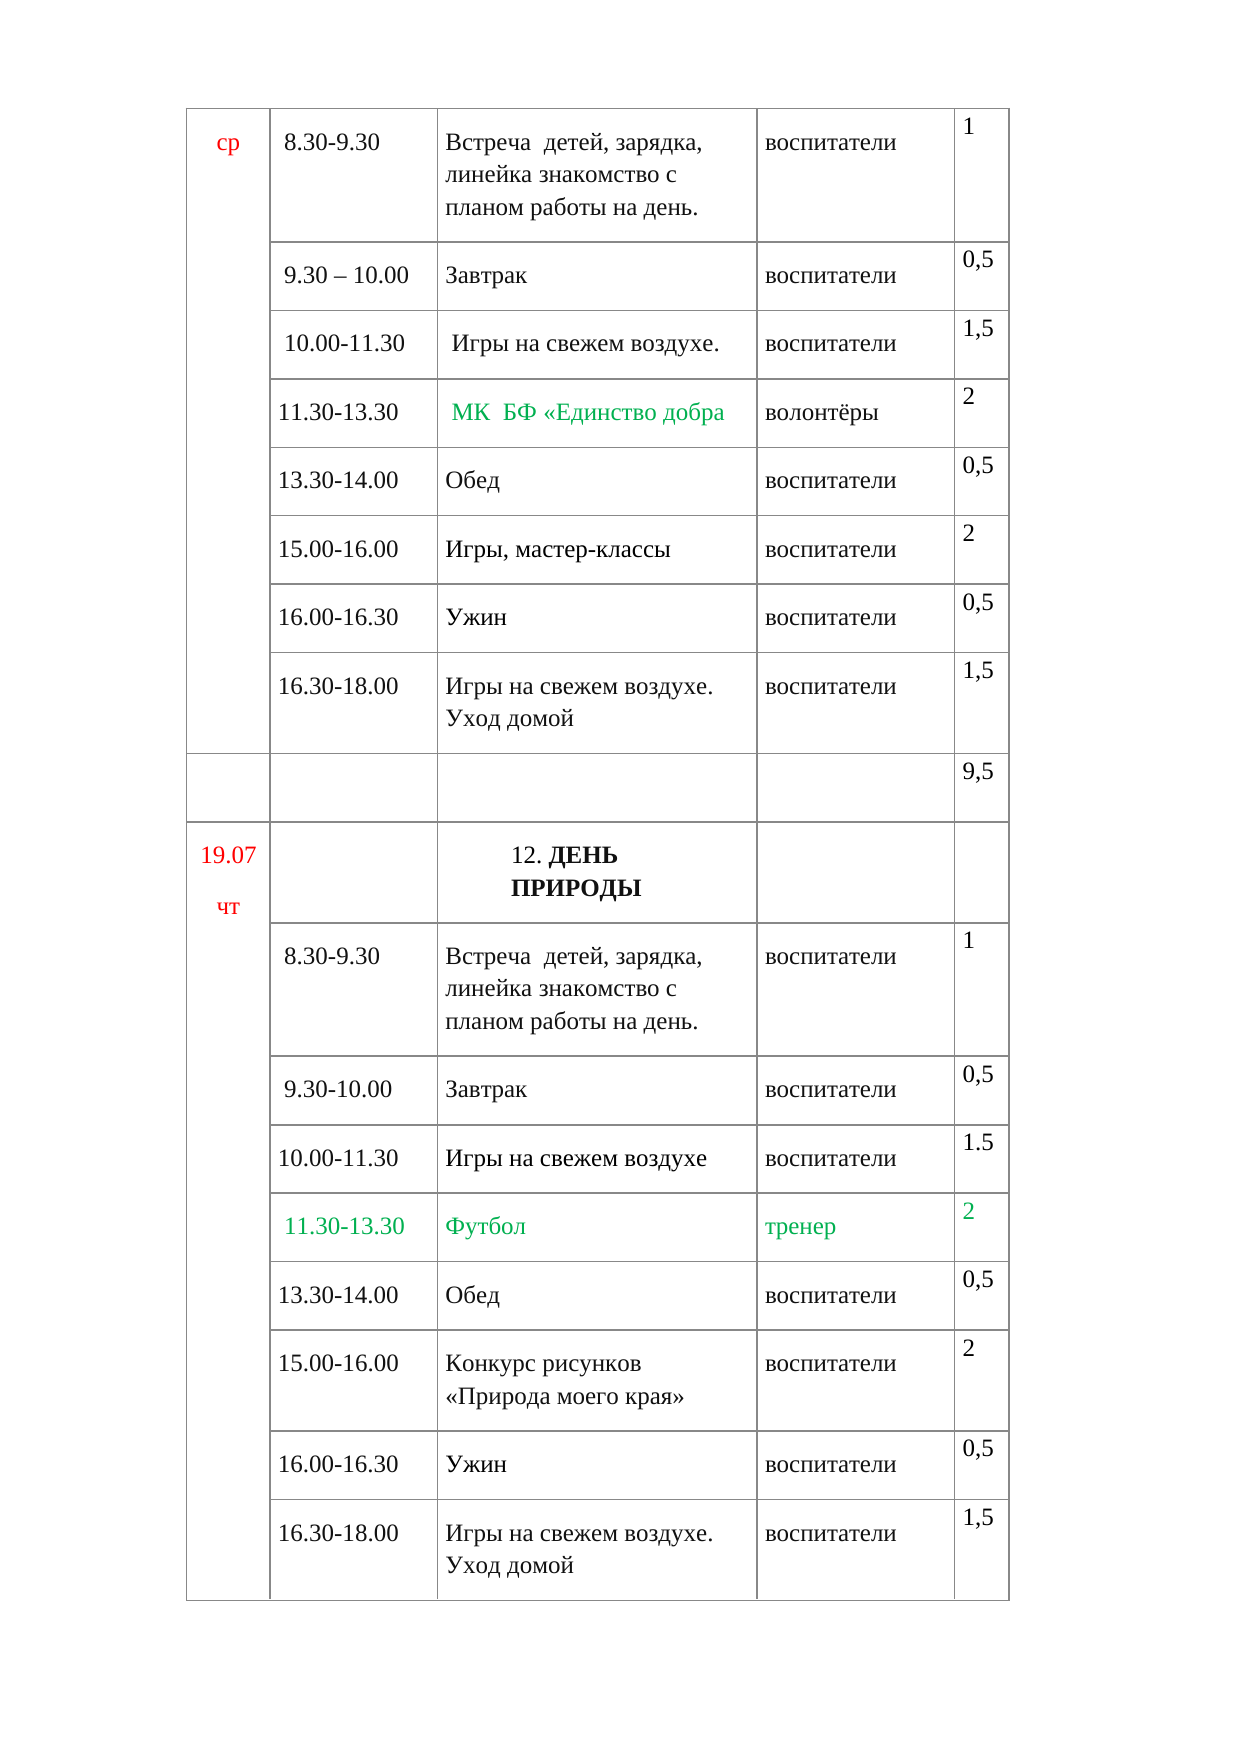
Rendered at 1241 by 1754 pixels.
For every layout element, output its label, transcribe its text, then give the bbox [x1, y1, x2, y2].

table_cell воспитатели [758, 243, 954, 309]
table_cell ДЕНЬ ПРИРОДЫ [438, 823, 756, 922]
table_cell 13.30-14.00 [271, 448, 437, 515]
table_cell воспитатели [758, 924, 954, 1055]
table_cell Ужин [438, 585, 756, 652]
table_cell 11.30-13.30 [271, 1194, 437, 1261]
table_cell МК БФ «Единство добра [438, 380, 756, 446]
table_cell Игры на свежем воздухе. [438, 311, 756, 378]
table_cell Игры на свежем воздухе. Уход домой [438, 653, 756, 753]
table_cell воспитатели [758, 109, 954, 241]
table_cell 16.30-18.00 [271, 1500, 437, 1599]
table_cell [438, 754, 756, 821]
table_cell 8.30-9.30 [271, 924, 437, 1055]
table_cell воспитатели [758, 448, 954, 515]
table_cell 10.00-11.30 [271, 1126, 437, 1192]
table_cell 1 [955, 924, 1008, 1055]
table_cell [758, 754, 954, 821]
table_cell воспитатели [758, 311, 954, 378]
table_cell Ужин [438, 1432, 756, 1498]
table_cell воспитатели [758, 653, 954, 753]
table_cell 2 [955, 1194, 1008, 1261]
table_cell [271, 754, 437, 821]
table_cell 8.30-9.30 [271, 109, 437, 241]
table_cell 15.00-16.00 [271, 516, 437, 583]
table_cell воспитатели [758, 1432, 954, 1498]
table_cell 15.00-16.00 [271, 1331, 437, 1430]
table_cell Встреча детей, зарядка, линейка знакомство с планом работы на день. [438, 109, 756, 241]
table_cell 1,5 [955, 311, 1008, 378]
table_cell Конкурс рисунков «Природа моего края» [438, 1331, 756, 1430]
table_cell воспитатели [758, 1126, 954, 1192]
table_cell 1.5 [955, 1126, 1008, 1192]
table_cell 16.00-16.30 [271, 585, 437, 652]
table_cell Игры на свежем воздухе. Уход домой [438, 1500, 756, 1599]
table_cell воспитатели [758, 585, 954, 652]
table_cell Игры, мастер-классы [438, 516, 756, 583]
table_cell Футбол [438, 1194, 756, 1261]
table_cell 9.30-10.00 [271, 1057, 437, 1124]
table_cell 2 [955, 380, 1008, 446]
table_cell 16.00-16.30 [271, 1432, 437, 1498]
table_cell Обед [438, 1262, 756, 1329]
table_cell волонтёры [758, 380, 954, 446]
table_cell 13.30-14.00 [271, 1262, 437, 1329]
table_cell 2 [955, 1331, 1008, 1430]
table_cell воспитатели [758, 1262, 954, 1329]
table_cell воспитатели [758, 1057, 954, 1124]
table_cell 0,5 [955, 585, 1008, 652]
table_cell 0,5 [955, 1262, 1008, 1329]
table_cell 0,5 [955, 448, 1008, 515]
table_cell Завтрак [438, 243, 756, 309]
table_cell 0,5 [955, 243, 1008, 309]
table_cell воспитатели [758, 1500, 954, 1599]
table_cell 18.06 ср [187, 109, 269, 753]
table_cell 10.00-11.30 [271, 311, 437, 378]
table_cell 2 [955, 516, 1008, 583]
table_cell 19.07 чт [187, 823, 269, 1599]
table_cell [758, 823, 954, 922]
table_cell 16.30-18.00 [271, 653, 437, 753]
table_cell Встреча детей, зарядка, линейка знакомство с планом работы на день. [438, 924, 756, 1055]
table_cell Игры на свежем воздухе [438, 1126, 756, 1192]
table_cell воспитатели [758, 1331, 954, 1430]
table_cell 9,5 [955, 754, 1008, 821]
table_cell [271, 823, 437, 922]
table_cell 1,5 [955, 653, 1008, 753]
table_cell 0,5 [955, 1432, 1008, 1498]
table_cell [955, 823, 1008, 922]
table_cell 1 [955, 109, 1008, 241]
table_cell 11.30-13.30 [271, 380, 437, 446]
table_cell тренер [758, 1194, 954, 1261]
table_cell 0,5 [955, 1057, 1008, 1124]
table_cell 9.30 – 10.00 [271, 243, 437, 309]
table_cell Обед [438, 448, 756, 515]
table_cell Завтрак [438, 1057, 756, 1124]
table_cell 1,5 [955, 1500, 1008, 1599]
table_cell воспитатели [758, 516, 954, 583]
table_cell [187, 754, 269, 821]
